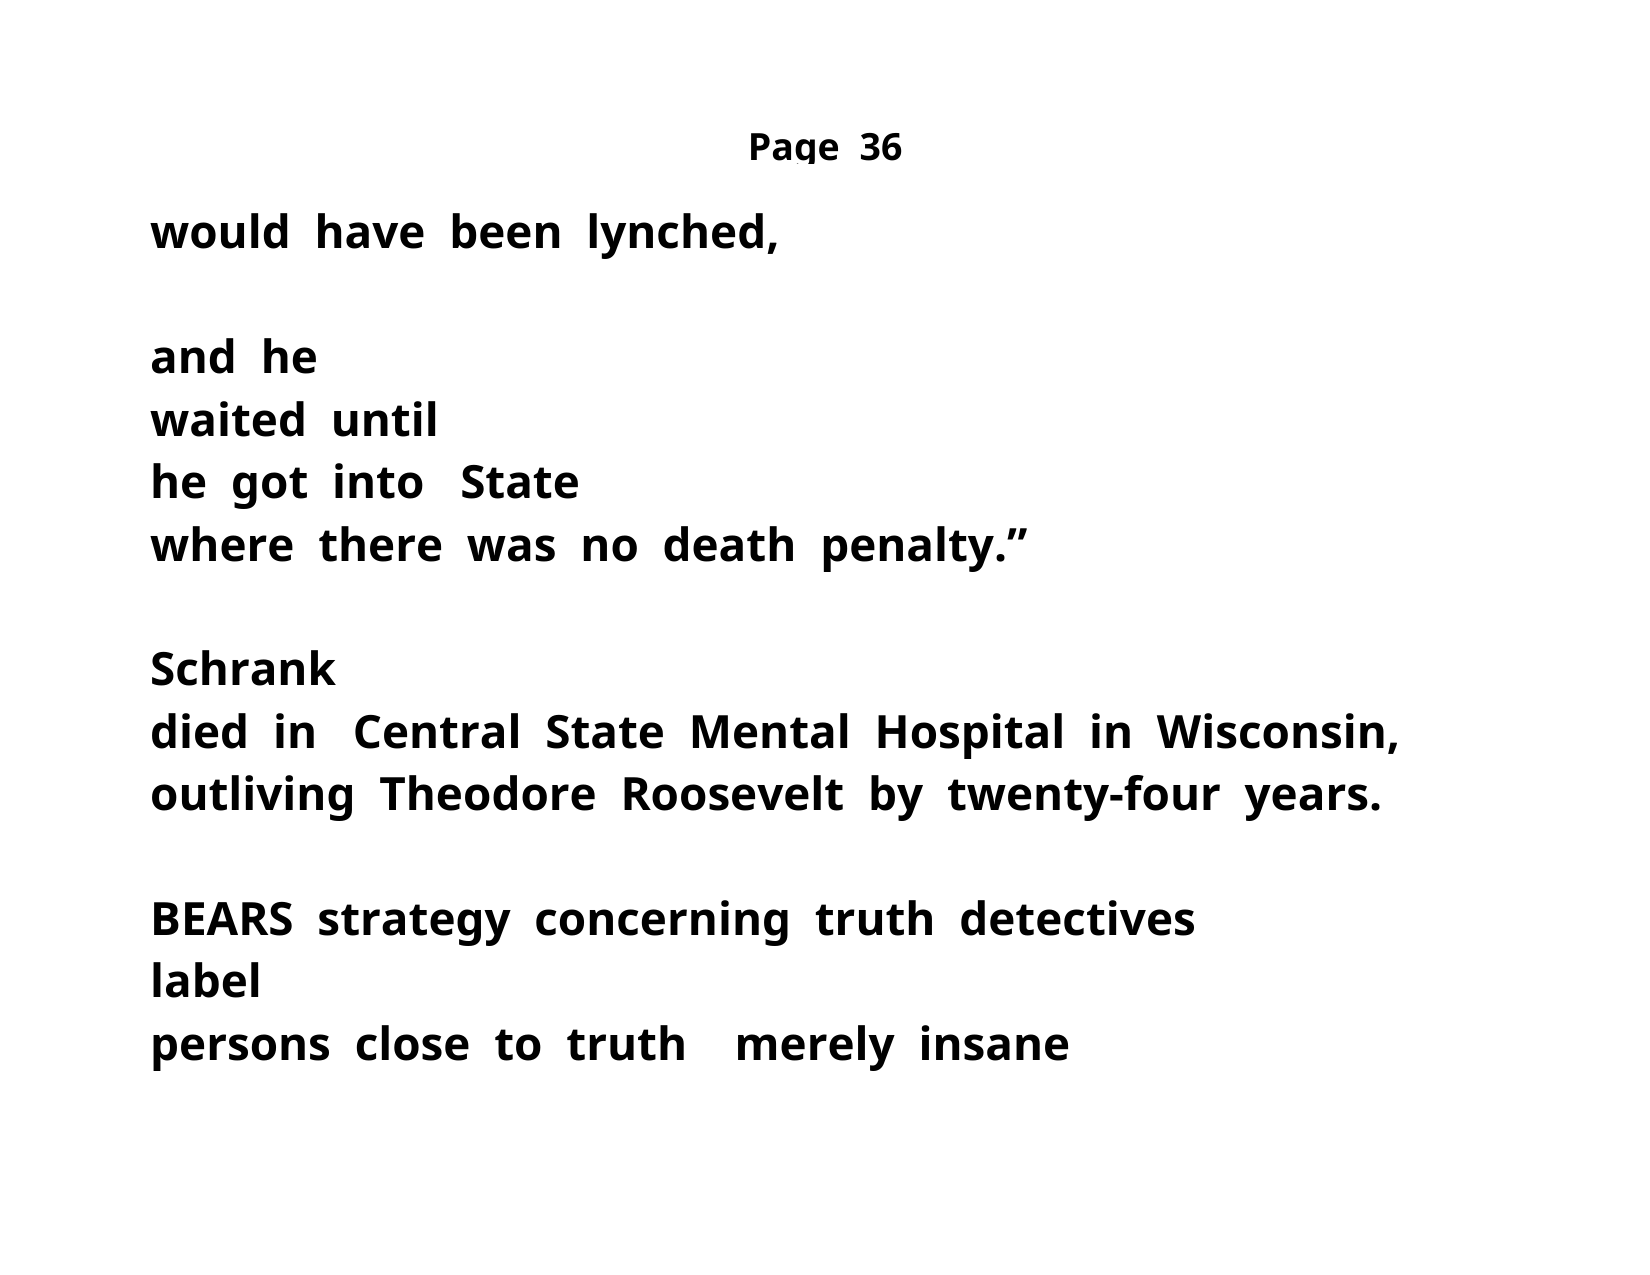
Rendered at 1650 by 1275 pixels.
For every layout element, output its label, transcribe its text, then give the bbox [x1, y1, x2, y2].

text label [150, 949, 1500, 1011]
text he got into State [150, 449, 1500, 512]
text would have been lynched, [150, 200, 1500, 262]
text waited until [150, 387, 1500, 449]
text BEARS strategy concerning truth detectives [150, 886, 1500, 949]
text and he [150, 325, 1500, 387]
text Schrank [150, 637, 1500, 699]
text died in Central State Mental Hospital in Wisconsin, outliving Theodore Roosevelt by twenty-four years. [150, 699, 1500, 824]
text persons close to truth merely insane [150, 1011, 1500, 1073]
text where there was no death penalty.” [150, 512, 1500, 574]
